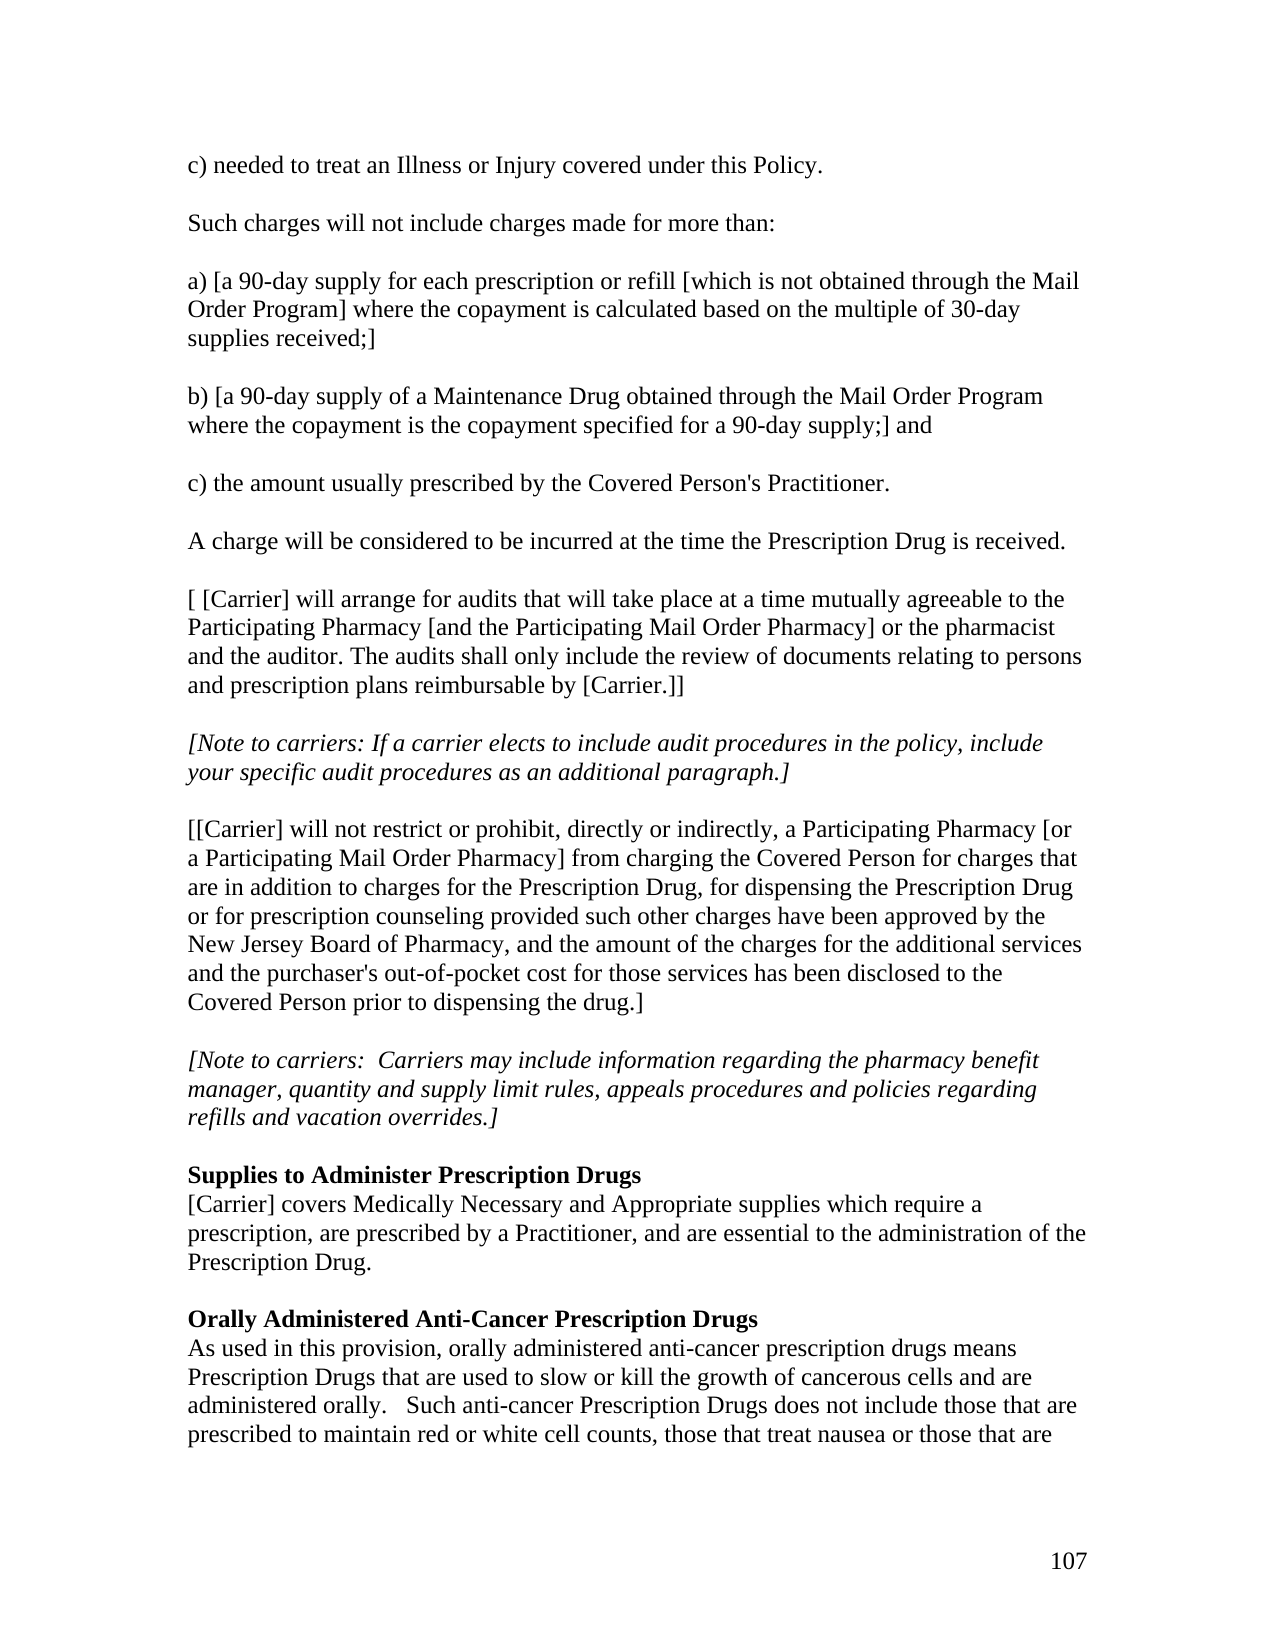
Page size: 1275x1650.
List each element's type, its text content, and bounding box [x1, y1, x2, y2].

text [Note to carriers: If a carrier elects to include audit procedures in the policy, include your specific audit procedures as an additional paragraph.] [187, 728, 1087, 785]
text c) needed to treat an Illness or Injury covered under this Policy. [187, 150, 1087, 179]
text A charge will be considered to be incurred at the time the Prescription Drug is received. [187, 526, 1087, 554]
text Such charges will not include charges made for more than: [187, 208, 1087, 237]
text [[Carrier] will not restrict or prohibit, directly or indirectly, a Participating Pharmacy [or a Participating Mail Order Pharmacy] from charging the Covered Person for charges that are in addition to charges for the Prescription Drug, for dispensing the Prescription Drug or for prescription counseling provided such other charges have been approved by the New Jersey Board of Pharmacy, and the amount of the charges for the additional services and the purchaser's out-of-pocket cost for those services has been disclosed to the Covered Person prior to dispensing the drug.] [187, 814, 1087, 1016]
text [187, 1333, 1087, 1448]
text Orally Administered Anti-Cancer Prescription Drugs [187, 1304, 1087, 1333]
text [Carrier] covers Medically Necessary and Appropriate supplies which require a prescription, are prescribed by a Practitioner, and are essential to the administration of the Prescription Drug. [187, 1189, 1087, 1275]
text b) [a 90-day supply of a Maintenance Drug obtained through the Mail Order Program where the copayment is the copayment specified for a 90-day supply;] and [187, 381, 1087, 439]
text [Note to carriers: Carriers may include information regarding the pharmacy benefit manager, quantity and supply limit rules, appeals procedures and policies regarding refills and vacation overrides.] [187, 1045, 1087, 1131]
text Supplies to Administer Prescription Drugs [187, 1160, 1087, 1189]
text a) [a 90-day supply for each prescription or refill [which is not obtained through the Mail Order Program] where the copayment is calculated based on the multiple of 30-day supplies received;] [187, 266, 1087, 352]
text c) the amount usually prescribed by the Covered Person's Practitioner. [187, 468, 1087, 497]
text [ [Carrier] will arrange for audits that will take place at a time mutually agreeable to the Participating Pharmacy [and the Participating Mail Order Pharmacy] or the pharmacist and the auditor. The audits shall only include the review of documents relating to persons and prescription plans reimbursable by [Carrier.]] [187, 584, 1087, 699]
